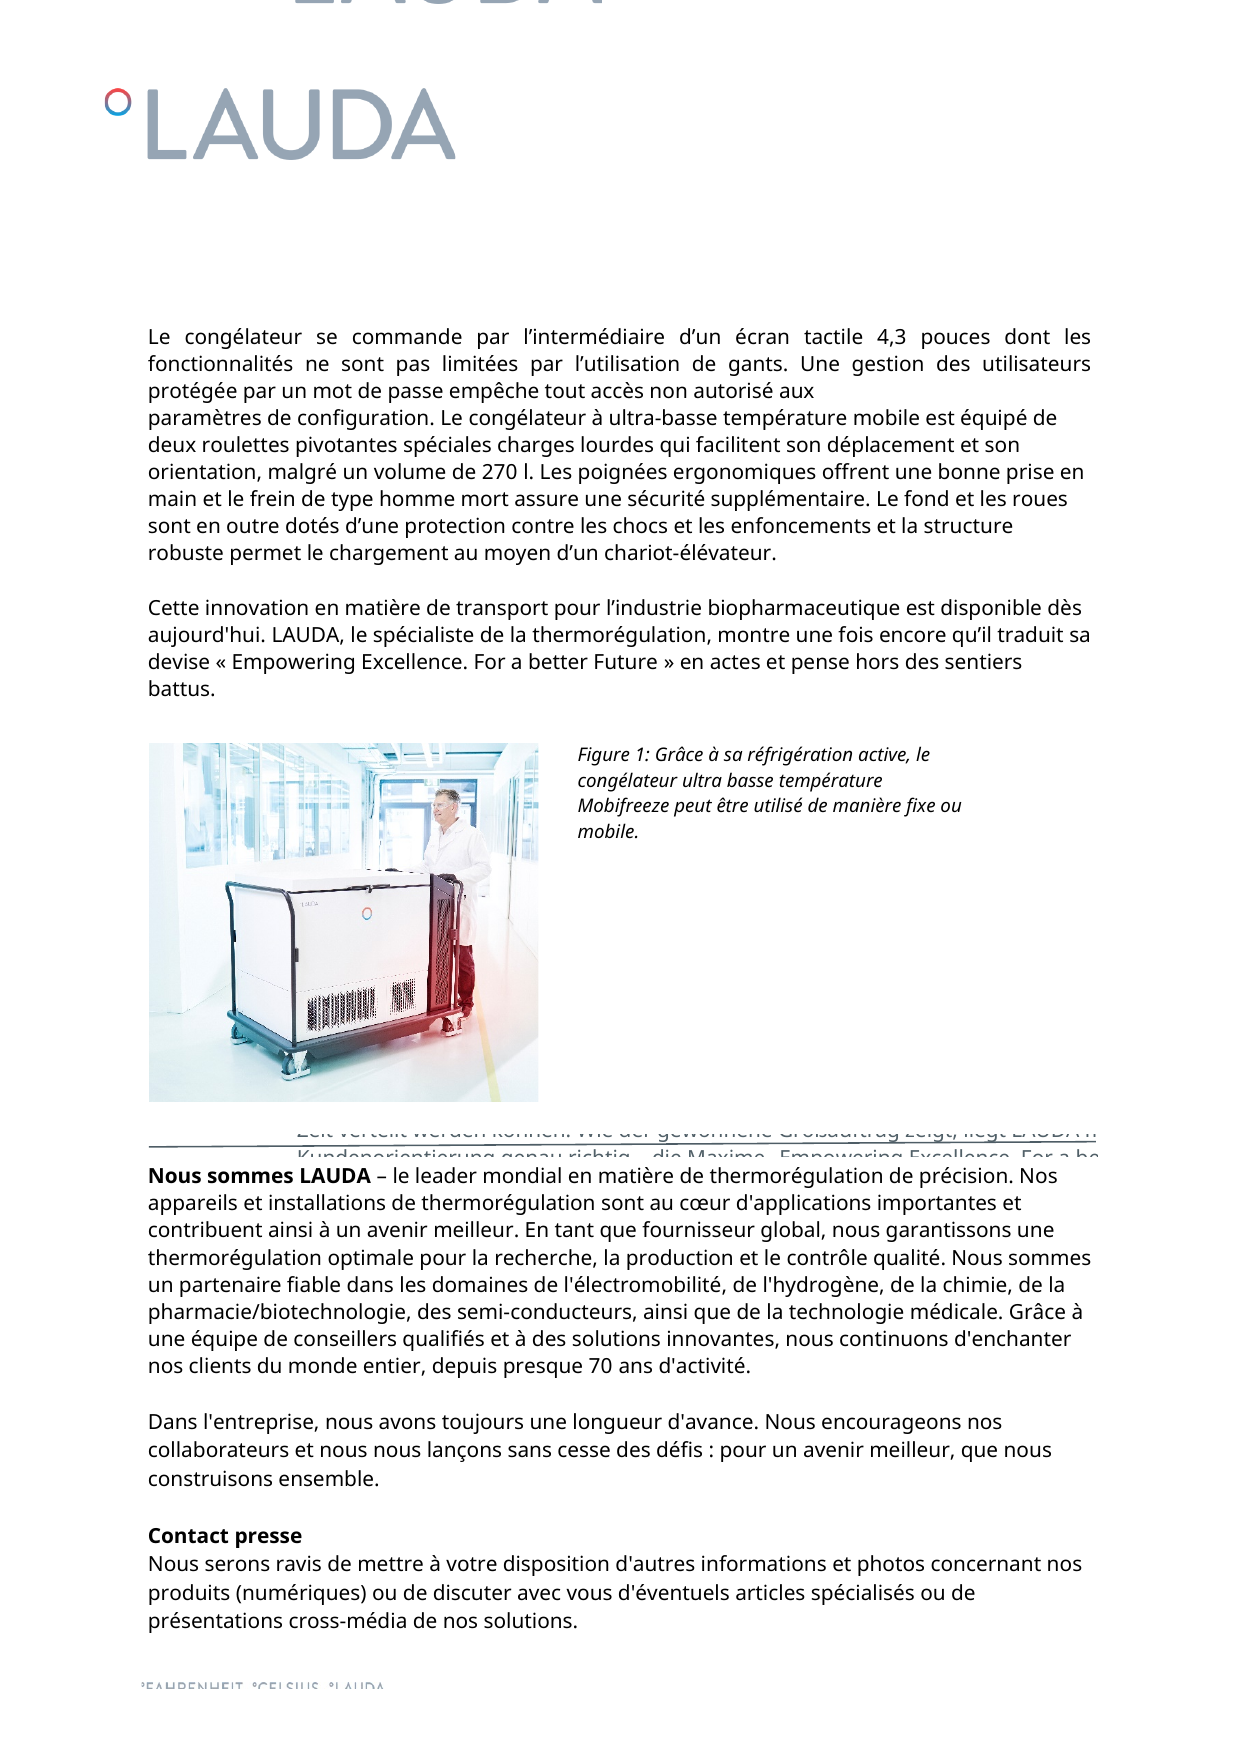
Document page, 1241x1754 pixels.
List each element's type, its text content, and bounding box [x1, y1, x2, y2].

picture [147, 743, 539, 1102]
text paramètres de configuration. Le congélateur à ultra-basse température mobile est équipé de deux roulettes pivotantes spéciales charges lourdes qui facilitent son déplacement et son orientation, malgré un volume de 270 l. Les poignées ergonomiques offrent une bonne prise en main et le frein de type homme mort assure une sécurité supplémentaire. Le fond et les roues sont en outre dotés d’une protection contre les chocs et les enfoncements et la structure robuste permet le chargement au moyen d’un chariot-élévateur. [148, 404, 1092, 566]
text Nous sommes LAUDA – le leader mondial en matière de thermorégulation de précision. Nos appareils et installations de thermorégulation sont au cœur d'applications importantes et contribuent ainsi à un avenir meilleur. En tant que fournisseur global, nous garantissons une thermorégulation optimale pour la recherche, la production et le contrôle qualité. Nous sommes un partenaire fiable dans les domaines de l'électromobilité, de l'hydrogène, de la chimie, de la pharmacie/biotechnologie, des semi-conducteurs, ainsi que de la technologie médicale. Grâce à une équipe de conseillers qualifiés et à des solutions innovantes, nous continuons d'enchanter nos clients du monde entier, depuis presque 70 ans d'activité. [148, 1143, 1092, 1379]
text Contact presse [148, 1521, 1092, 1549]
text Cette innovation en matière de transport pour l’industrie biopharmaceutique est disponible dès aujourd'hui. LAUDA, le spécialiste de la thermorégulation, montre une fois encore qu’il traduit sa devise « Empowering Excellence. For a better Future » en actes et pense hors des sentiers battus. [148, 593, 1092, 702]
text Dans l'entreprise, nous avons toujours une longueur d'avance. Nous encourageons nos collaborateurs et nous nous lançons sans cesse des défis : pour un avenir meilleur, que nous construisons ensemble. [148, 1407, 1092, 1492]
text Nous serons ravis de mettre à votre disposition d'autres informations et photos concernant nos produits (numériques) ou de discuter avec vous d'éventuels articles spécialisés ou de présentations cross-média de nos solutions. [148, 1549, 1092, 1634]
picture [104, 88, 456, 160]
picture [140, 1682, 384, 1689]
text Le congélateur se commande par l’intermédiaire d’un écran tactile 4,3 pouces dont les fonctionnalités ne sont pas limitées par l’utilisation de gants. Une gestion des utilisateurs protégée par un mot de passe empêche tout accès non autorisé aux [148, 322, 1092, 404]
